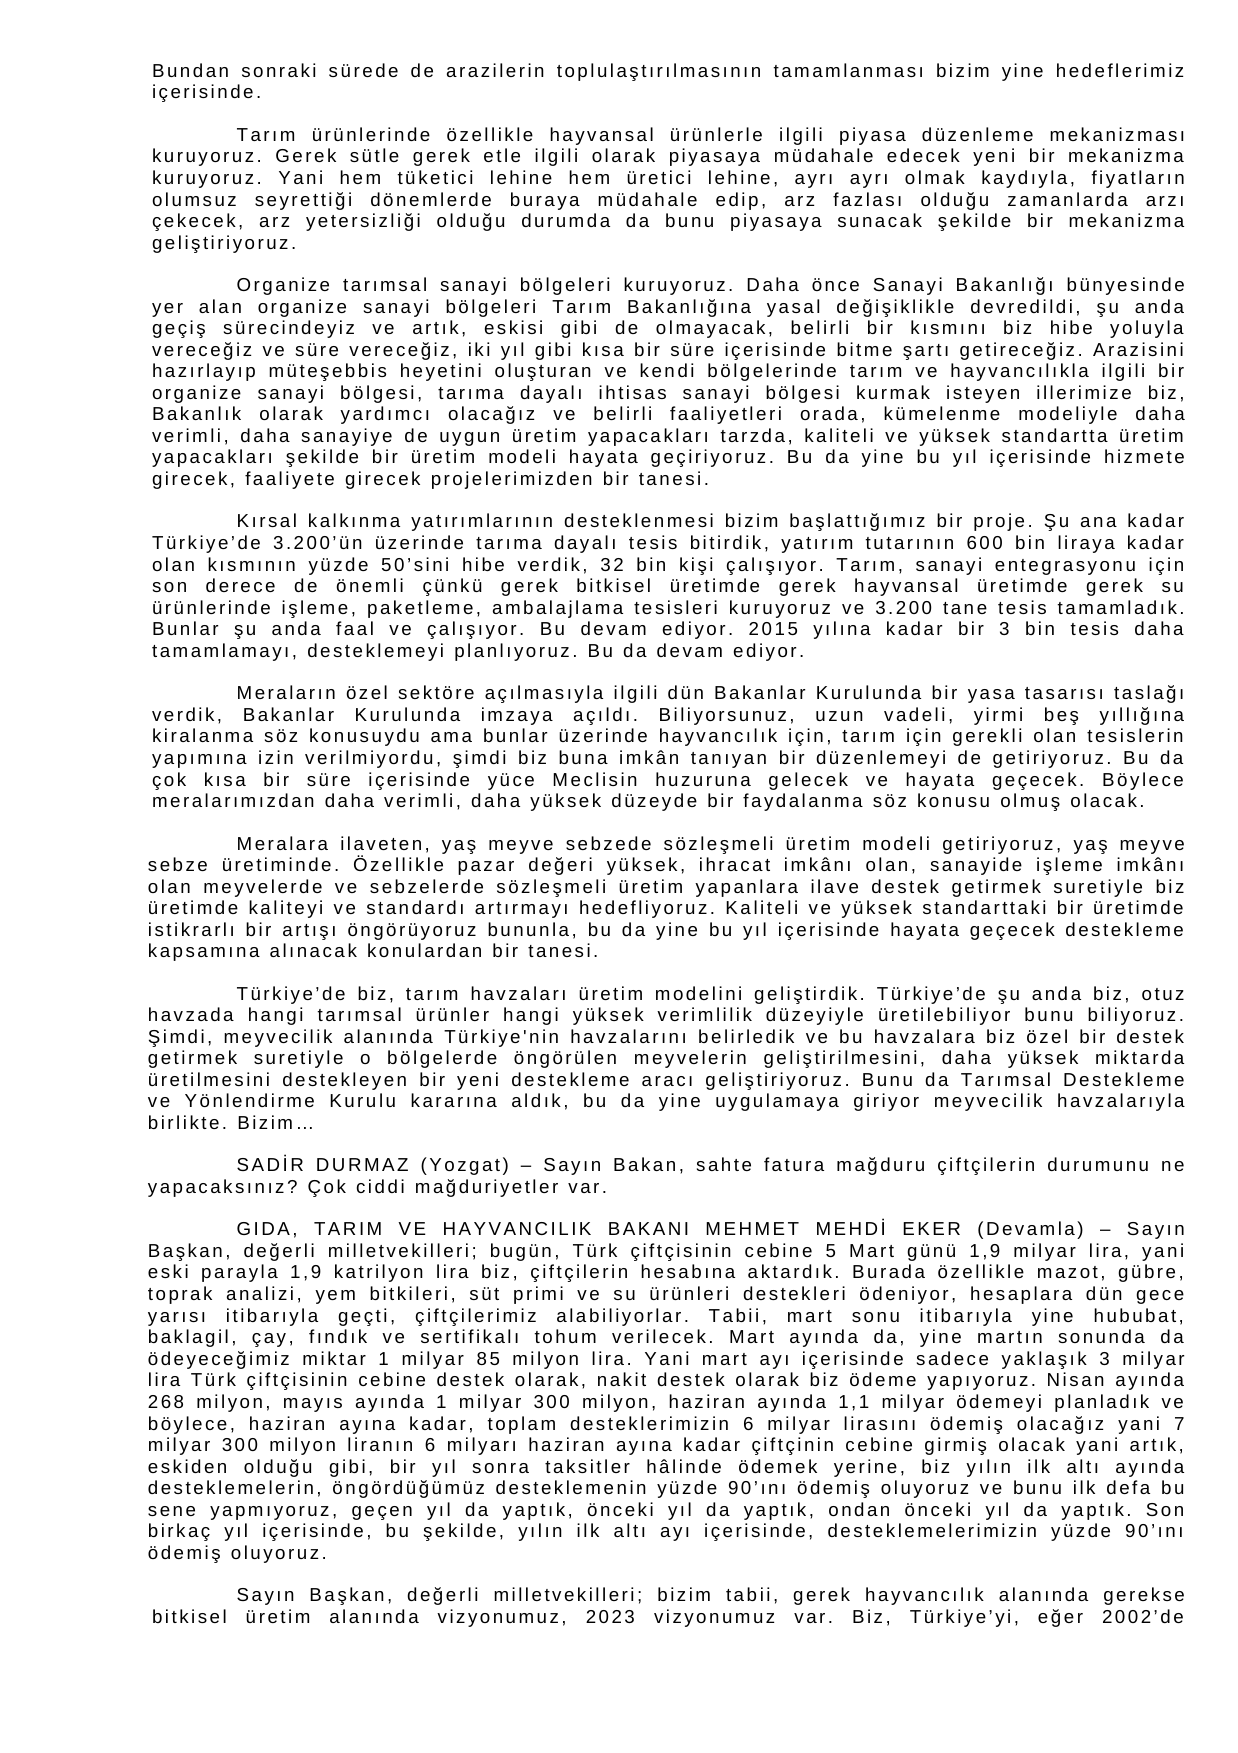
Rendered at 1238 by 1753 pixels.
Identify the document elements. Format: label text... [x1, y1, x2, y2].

text Organize tarımsal sanayi bölgeleri kuruyoruz. Daha önce Sanayi Bakanlığı bünyesinde yer alan organize sanayi bölgeleri Tarım Bakanlığına yasal değişiklikle devredildi, şu anda geçiş sürecindeyiz ve artık, eskisi gibi de olmayacak, belirli bir kısmını biz hibe yoluyla vereceğiz ve süre vereceğiz, iki yıl gibi kısa bir süre içerisinde bitme şartı getireceğiz. Arazisini hazırlayıp müteşebbis heyetini oluşturan ve kendi bölgelerinde tarım ve hayvancılıkla ilgili bir organize sanayi bölgesi, tarıma dayalı ihtisas sanayi bölgesi kurmak isteyen illerimize biz, Bakanlık olarak yardımcı olacağız ve belirli faaliyetleri orada, kümelenme modeliyle daha verimli, daha sanayiye de uygun üretim yapacakları tarzda, kaliteli ve yüksek standartta üretim yapacakları şekilde bir üretim modeli hayata geçiriyoruz. Bu da yine bu yıl içerisinde hizmete girecek, faaliyete girecek projelerimizden bir tanesi. [152, 274, 1186, 489]
text Tarım ürünlerinde özellikle hayvansal ürünlerle ilgili piyasa düzenleme mekanizması kuruyoruz. Gerek sütle gerek etle ilgili olarak piyasaya müdahale edecek yeni bir mekanizma kuruyoruz. Yani hem tüketici lehine hem üretici lehine, ayrı ayrı olmak kaydıyla, fiyatların olumsuz seyrettiği dönemlerde buraya müdahale edip, arz fazlası olduğu zamanlarda arzı çekecek, arz yetersizliği olduğu durumda da bunu piyasaya sunacak şekilde bir mekanizma geliştiriyoruz. [152, 124, 1186, 253]
text SADİR DURMAZ (Yozgat) – Sayın Bakan, sahte fatura mağduru çiftçilerin durumunu ne yapacaksınız? Çok ciddi mağduriyetler var. [148, 1154, 1186, 1197]
text Meraların özel sektöre açılmasıyla ilgili dün Bakanlar Kurulunda bir yasa tasarısı taslağı verdik, Bakanlar Kurulunda imzaya açıldı. Biliyorsunuz, uzun vadeli, yirmi beş yıllığına kiralanma söz konusuydu ama bunlar üzerinde hayvancılık için, tarım için gerekli olan tesislerin yapımına izin verilmiyordu, şimdi biz buna imkân tanıyan bir düzenlemeyi de getiriyoruz. Bu da çok kısa bir süre içerisinde yüce Meclisin huzuruna gelecek ve hayata geçecek. Böylece meralarımızdan daha verimli, daha yüksek düzeyde bir faydalanma söz konusu olmuş olacak. [152, 682, 1186, 811]
text GIDA, TARIM VE HAYVANCILIK BAKANI MEHMET MEHDİ EKER (Devamla) – Sayın Başkan, değerli milletvekilleri; bugün, Türk çiftçisinin cebine 5 Mart günü 1,9 milyar lira, yani eski parayla 1,9 katrilyon lira biz, çiftçilerin hesabına aktardık. Burada özellikle mazot, gübre, toprak analizi, yem bitkileri, süt primi ve su ürünleri destekleri ödeniyor, hesaplara dün gece yarısı itibarıyla geçti, çiftçilerimiz alabiliyorlar. Tabii, mart sonu itibarıyla yine hububat, baklagil, çay, fındık ve sertifikalı tohum verilecek. Mart ayında da, yine martın sonunda da ödeyeceğimiz miktar 1 milyar 85 milyon lira. Yani mart ayı içerisinde sadece yaklaşık 3 milyar lira Türk çiftçisinin cebine destek olarak, nakit destek olarak biz ödeme yapıyoruz. Nisan ayında 268 milyon, mayıs ayında 1 milyar 300 milyon, haziran ayında 1,1 milyar ödemeyi planladık ve böylece, haziran ayına kadar, toplam desteklerimizin 6 milyar lirasını ödemiş olacağız yani 7 milyar 300 milyon liranın 6 milyarı haziran ayına kadar çiftçinin cebine girmiş olacak yani artık, eskiden olduğu gibi, bir yıl sonra taksitler hâlinde ödemek yerine, biz yılın ilk altı ayında desteklemelerin, öngördüğümüz desteklemenin yüzde 90’ını ödemiş oluyoruz ve bunu ilk defa bu sene yapmıyoruz, geçen yıl da yaptık, önceki yıl da yaptık, ondan önceki yıl da yaptık. Son birkaç yıl içerisinde, bu şekilde, yılın ilk altı ayı içerisinde, desteklemelerimizin yüzde 90’ını ödemiş oluyoruz. [148, 1218, 1186, 1563]
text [152, 1584, 1186, 1627]
text Meralara ilaveten, yaş meyve sebzede sözleşmeli üretim modeli getiriyoruz, yaş meyve sebze üretiminde. Özellikle pazar değeri yüksek, ihracat imkânı olan, sanayide işleme imkânı olan meyvelerde ve sebzelerde sözleşmeli üretim yapanlara ilave destek getirmek suretiyle biz üretimde kaliteyi ve standardı artırmayı hedefliyoruz. Kaliteli ve yüksek standarttaki bir üretimde istikrarlı bir artışı öngörüyoruz bununla, bu da yine bu yıl içerisinde hayata geçecek destekleme kapsamına alınacak konulardan bir tanesi. [148, 832, 1186, 962]
text Türkiye’de biz, tarım havzaları üretim modelini geliştirdik. Türkiye’de şu anda biz, otuz havzada hangi tarımsal ürünler hangi yüksek verimlilik düzeyiyle üretilebiliyor bunu biliyoruz. Şimdi, meyvecilik alanında Türkiye'nin havzalarını belirledik ve bu havzalara biz özel bir destek getirmek suretiyle o bölgelerde öngörülen meyvelerin geliştirilmesini, daha yüksek miktarda üretilmesini destekleyen bir yeni destekleme aracı geliştiriyoruz. Bunu da Tarımsal Destekleme ve Yönlendirme Kurulu kararına aldık, bu da yine uygulamaya giriyor meyvecilik havzalarıyla birlikte. Bizim… [148, 982, 1186, 1133]
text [152, 60, 1186, 103]
text Kırsal kalkınma yatırımlarının desteklenmesi bizim başlattığımız bir proje. Şu ana kadar Türkiye’de 3.200’ün üzerinde tarıma dayalı tesis bitirdik, yatırım tutarının 600 bin liraya kadar olan kısmının yüzde 50’sini hibe verdik, 32 bin kişi çalışıyor. Tarım, sanayi entegrasyonu için son derece de önemli çünkü gerek bitkisel üretimde gerek hayvansal üretimde gerek su ürünlerinde işleme, paketleme, ambalajlama tesisleri kuruyoruz ve 3.200 tane tesis tamamladık. Bunlar şu anda faal ve çalışıyor. Bu devam ediyor. 2015 yılına kadar bir 3 bin tesis daha tamamlamayı, desteklemeyi planlıyoruz. Bu da devam ediyor. [152, 510, 1186, 661]
